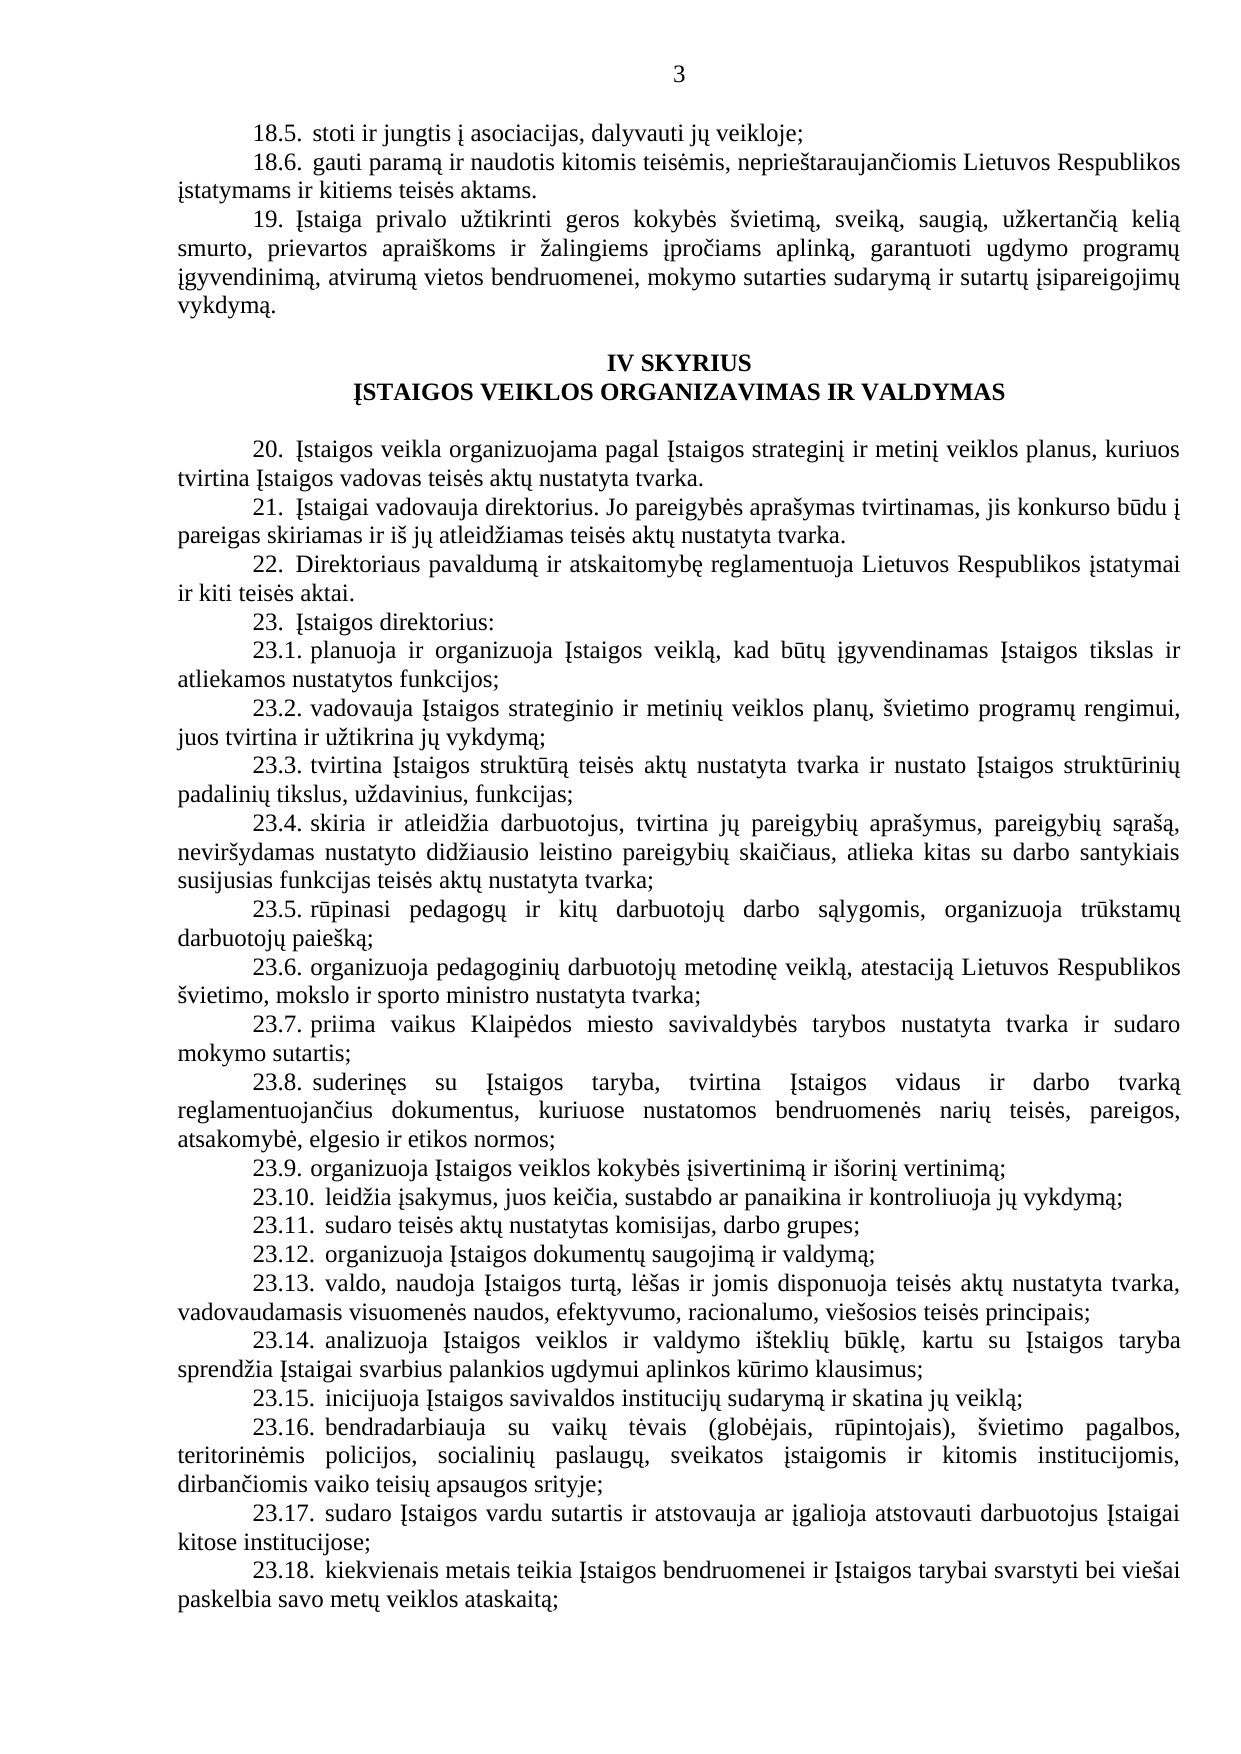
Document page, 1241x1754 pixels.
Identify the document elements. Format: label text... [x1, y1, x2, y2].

list skiria ir atleidžia darbuotojus, tvirtina jų pareigybių aprašymus, pareigybių sąrašą, neviršydamas nustatyto didžiausio leistino pareigybių skaičiaus, atlieka kitas su darbo santykiais susijusias funkcijas teisės aktų nustatyta tvarka; [177, 808, 1181, 894]
list Įstaigai vadovauja direktorius. Jo pareigybės aprašymas tvirtinamas, jis konkurso būdu į pareigas skiriamas ir iš jų atleidžiamas teisės aktų nustatyta tvarka. [177, 492, 1181, 549]
list kiekvienais metais teikia Įstaigos bendruomenei ir Įstaigos tarybai svarstyti bei viešai paskelbia savo metų veiklos ataskaitą; [177, 1556, 1181, 1613]
list Įstaiga privalo užtikrinti geros kokybės švietimą, sveiką, saugią, užkertančią kelią smurto, prievartos apraiškoms ir žalingiems įpročiams aplinką, garantuoti ugdymo programų įgyvendinimą, atvirumą vietos bendruomenei, mokymo sutarties sudarymą ir sutartų įsipareigojimų vykdymą. [177, 204, 1181, 319]
list analizuoja Įstaigos veiklos ir valdymo išteklių būklę, kartu su Įstaigos taryba sprendžia Įstaigai svarbius palankios ugdymui aplinkos kūrimo klausimus; [177, 1326, 1181, 1383]
list sudaro Įstaigos vardu sutartis ir atstovauja ar įgalioja atstovauti darbuotojus Įstaigai kitose institucijose; [177, 1498, 1181, 1556]
list valdo, naudoja Įstaigos turtą, lėšas ir jomis disponuoja teisės aktų nustatyta tvarka, vadovaudamasis visuomenės naudos, efektyvumo, racionalumo, viešosios teisės principais; [177, 1268, 1181, 1326]
list organizuoja pedagoginių darbuotojų metodinę veiklą, atestaciją Lietuvos Respublikos švietimo, mokslo ir sporto ministro nustatyta tvarka; [177, 952, 1181, 1009]
list Įstaigos direktorius: [177, 607, 1181, 636]
list organizuoja Įstaigos veiklos kokybės įsivertinimą ir išorinį vertinimą; [177, 1153, 1181, 1182]
list bendradarbiauja su vaikų tėvais (globėjais, rūpintojais), švietimo pagalbos, teritorinėmis policijos, socialinių paslaugų, sveikatos įstaigomis ir kitomis institucijomis, dirbančiomis vaiko teisių apsaugos srityje; [177, 1412, 1181, 1498]
list inicijuoja Įstaigos savivaldos institucijų sudarymą ir skatina jų veiklą; [177, 1383, 1181, 1412]
list sudaro teisės aktų nustatytas komisijas, darbo grupes; [177, 1211, 1181, 1239]
list priima vaikus Klaipėdos miesto savivaldybės tarybos nustatyta tvarka ir sudaro mokymo sutartis; [177, 1009, 1181, 1067]
list Įstaigos veikla organizuojama pagal Įstaigos strateginį ir metinį veiklos planus, kuriuos tvirtina Įstaigos vadovas teisės aktų nustatyta tvarka. [177, 434, 1181, 492]
list leidžia įsakymus, juos keičia, sustabdo ar panaikina ir kontroliuoja jų vykdymą; [177, 1182, 1181, 1211]
list gauti paramą ir naudotis kitomis teisėmis, neprieštaraujančiomis Lietuvos Respublikos įstatymams ir kitiems teisės aktams. [177, 147, 1181, 204]
list tvirtina Įstaigos struktūrą teisės aktų nustatyta tvarka ir nustato Įstaigos struktūrinių padalinių tikslus, uždavinius, funkcijas; [177, 751, 1181, 808]
list organizuoja Įstaigos dokumentų saugojimą ir valdymą; [177, 1239, 1181, 1268]
list stoti ir jungtis į asociacijas, dalyvauti jų veikloje; [177, 118, 1181, 147]
text ĮSTAIGOS VEIKLOS ORGANIZAVIMAS IR VALDYMAS [177, 377, 1181, 406]
list Direktoriaus pavaldumą ir atskaitomybę reglamentuoja Lietuvos Respublikos įstatymai ir kiti teisės aktai. [177, 549, 1181, 607]
list rūpinasi pedagogų ir kitų darbuotojų darbo sąlygomis, organizuoja trūkstamų darbuotojų paiešką; [177, 894, 1181, 952]
text IV SKYRIUS [177, 348, 1181, 377]
list suderinęs su Įstaigos taryba, tvirtina Įstaigos vidaus ir darbo tvarką reglamentuojančius dokumentus, kuriuose nustatomos bendruomenės narių teisės, pareigos, atsakomybė, elgesio ir etikos normos; [177, 1067, 1181, 1153]
list planuoja ir organizuoja Įstaigos veiklą, kad būtų įgyvendinamas Įstaigos tikslas ir atliekamos nustatytos funkcijos; [177, 636, 1181, 693]
list vadovauja Įstaigos strateginio ir metinių veiklos planų, švietimo programų rengimui, juos tvirtina ir užtikrina jų vykdymą; [177, 693, 1181, 751]
